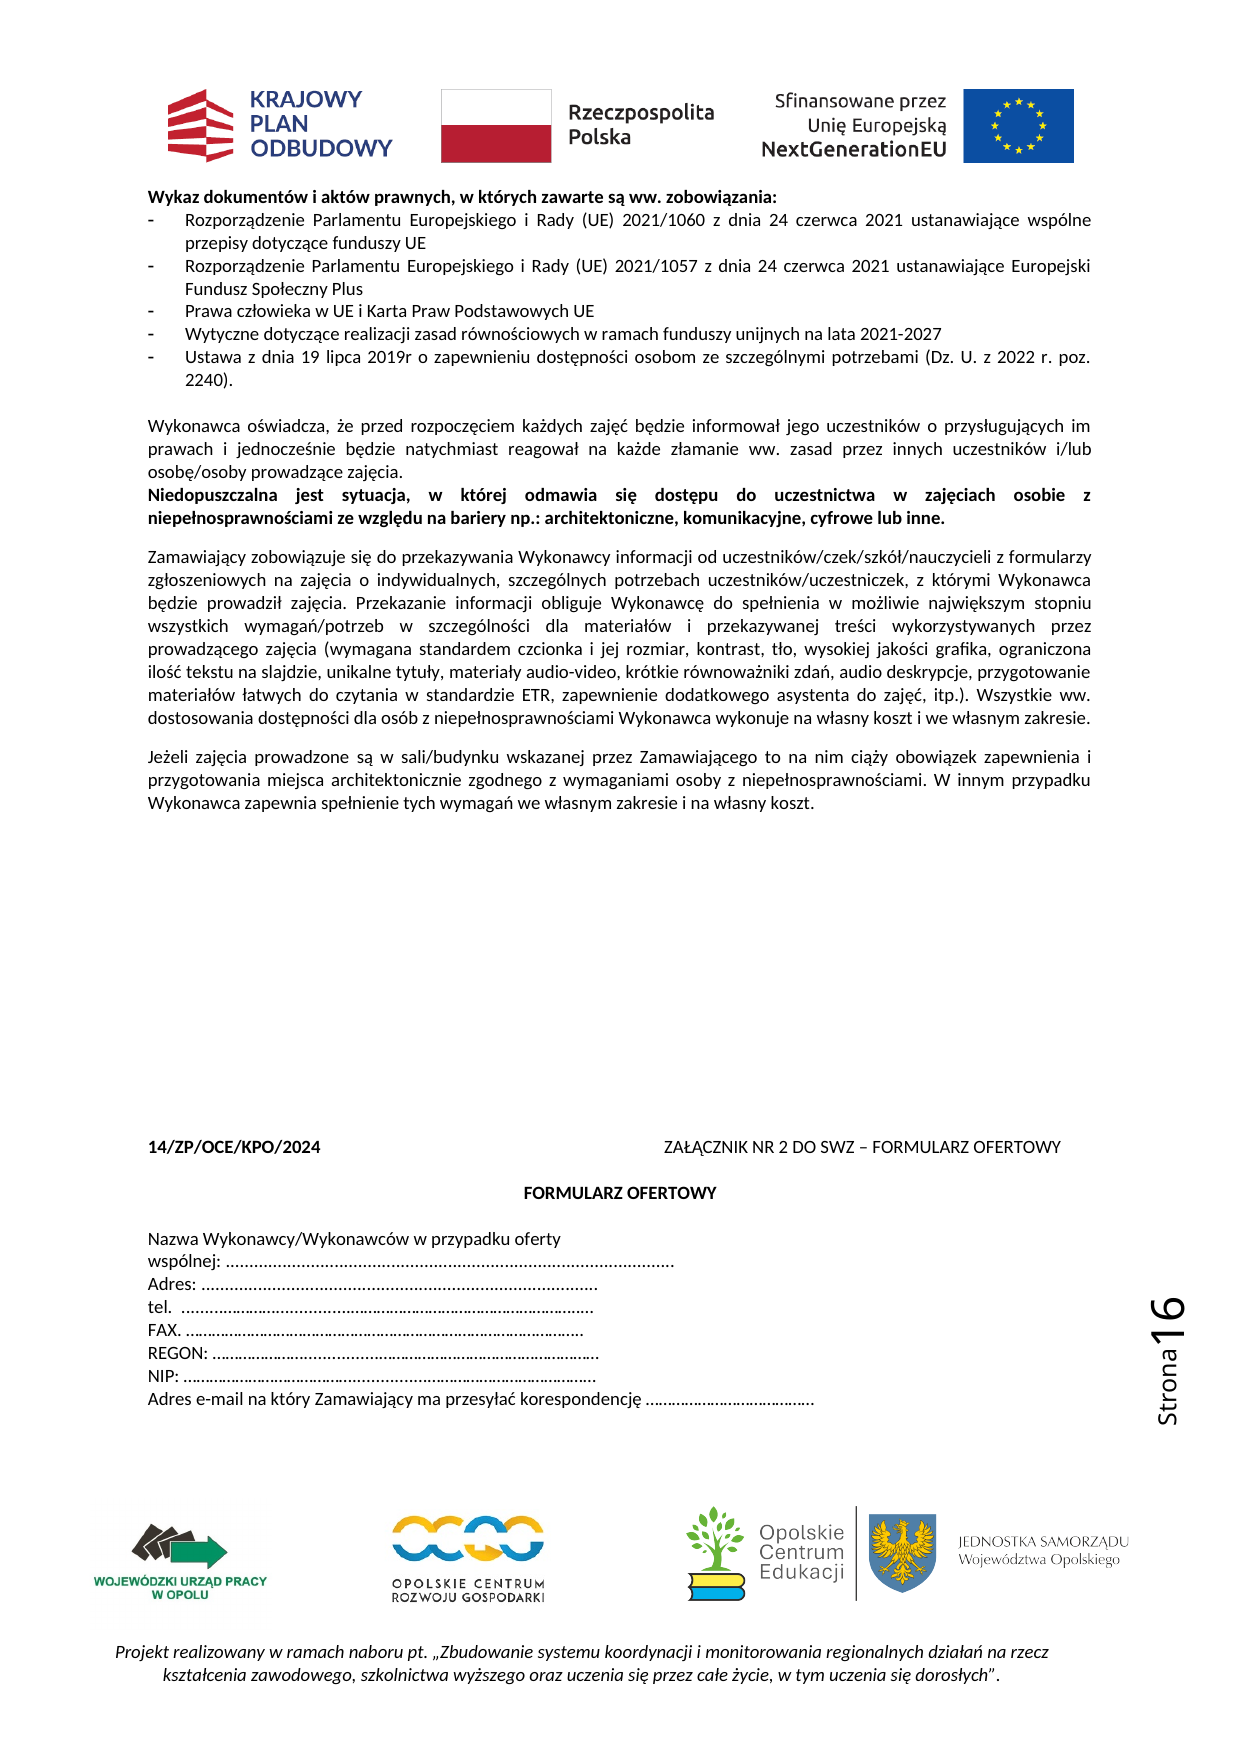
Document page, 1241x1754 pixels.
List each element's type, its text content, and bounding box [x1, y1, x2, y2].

text FAX. ……………………………………………………………………………….. [148, 1318, 1093, 1341]
list Rozporządzenie Parlamentu Europejskiego i Rady (UE) 2021/1060 z dnia 24 czerwca 2021 ustanawiające wspólne przepisy dotyczące funduszy UE [148, 208, 1093, 254]
text Jeżeli zajęcia prowadzone są w sali/budynku wskazanej przez Zamawiającego to na nim ciąży obowiązek zapewnienia i przygotowania miejsca architektonicznie zgodnego z wymaganiami osoby z niepełnosprawnościami. W innym przypadku Wykonawca zapewnia spełnienie tych wymagań we własnym zakresie i na własny koszt. [148, 745, 1093, 814]
text Nazwa Wykonawcy/Wykonawców w przypadku oferty wspólnej: ............................................................................................... [148, 1227, 1093, 1272]
text Wykaz dokumentów i aktów prawnych, w których zawarte są ww. zobowiązania: [148, 185, 1093, 208]
text Adres e-mail na który Zamawiający ma przesyłać korespondencję ………………………………… [148, 1387, 1093, 1410]
picture [686, 1506, 1129, 1601]
text Wykonawca oświadcza, że przed rozpoczęciem każdych zajęć będzie informował jego uczestników o przysługujących im prawach i jednocześnie będzie natychmiast reagował na każde złamanie ww. zasad przez innych uczestników i/lub osobę/osoby prowadzące zajęcia. [148, 414, 1093, 483]
text FORMULARZ OFERTOWY [148, 1181, 1093, 1204]
text 14/ZP/OCE/KPO/2024 ZAŁĄCZNIK NR 2 DO SWZ – FORMULARZ OFERTOWY [148, 1135, 1093, 1158]
list Rozporządzenie Parlamentu Europejskiego i Rady (UE) 2021/1057 z dnia 24 czerwca 2021 ustanawiające Europejski Fundusz Społeczny Plus [148, 254, 1093, 299]
text Zamawiający zobowiązuje się do przekazywania Wykonawcy informacji od uczestników/czek/szkół/nauczycieli z formularzy zgłoszeniowych na zajęcia o indywidualnych, szczególnych potrzebach uczestników/uczestniczek, z którymi Wykonawca będzie prowadził zajęcia. Przekazanie informacji obliguje Wykonawcę do spełnienia w możliwie największym stopniu wszystkich wymagań/potrzeb w szczególności dla materiałów i przekazywanej treści wykorzystywanych przez prowadzącego zajęcia (wymagana standardem czcionka i jej rozmiar, kontrast, tło, wysokiej jakości grafika, ograniczona ilość tekstu na slajdzie, unikalne tytuły, materiały audio-video, krótkie równoważniki zdań, audio deskrypcje, przygotowanie materiałów łatwych do czytania w standardzie ETR, zapewnienie dodatkowego asystenta do zajęć, itp.). Wszystkie ww. dostosowania dostępności dla osób z niepełnosprawnościami Wykonawca wykonuje na własny koszt i we własnym zakresie. [148, 545, 1093, 729]
text REGON: …………………................…………………………………………… [148, 1341, 1093, 1364]
picture [384, 1509, 552, 1615]
text Niedopuszczalna jest sytuacja, w której odmawia się dostępu do uczestnictwa w zajęciach osobie z niepełnosprawnościami ze względu na bariery np.: architektoniczne, komunikacyjne, cyfrowe lub inne. [148, 483, 1093, 529]
text Adres: .................................................................................... [148, 1272, 1093, 1295]
picture [147, 66, 1093, 185]
list Wytyczne dotyczące realizacji zasad równościowych w ramach funduszy unijnych na lata 2021-2027 [148, 322, 1093, 345]
text NIP: …………………………………................………………………………… [148, 1364, 1093, 1387]
list Prawa człowieka w UE i Karta Praw Podstawowych UE [148, 299, 1093, 322]
text tel. .........…………................……………………………………………..… [148, 1295, 1093, 1318]
list Ustawa z dnia 19 lipca 2019r o zapewnieniu dostępności osobom ze szczególnymi potrzebami (Dz. U. z 2022 r. poz. 2240). [148, 345, 1093, 391]
picture [89, 1498, 273, 1630]
